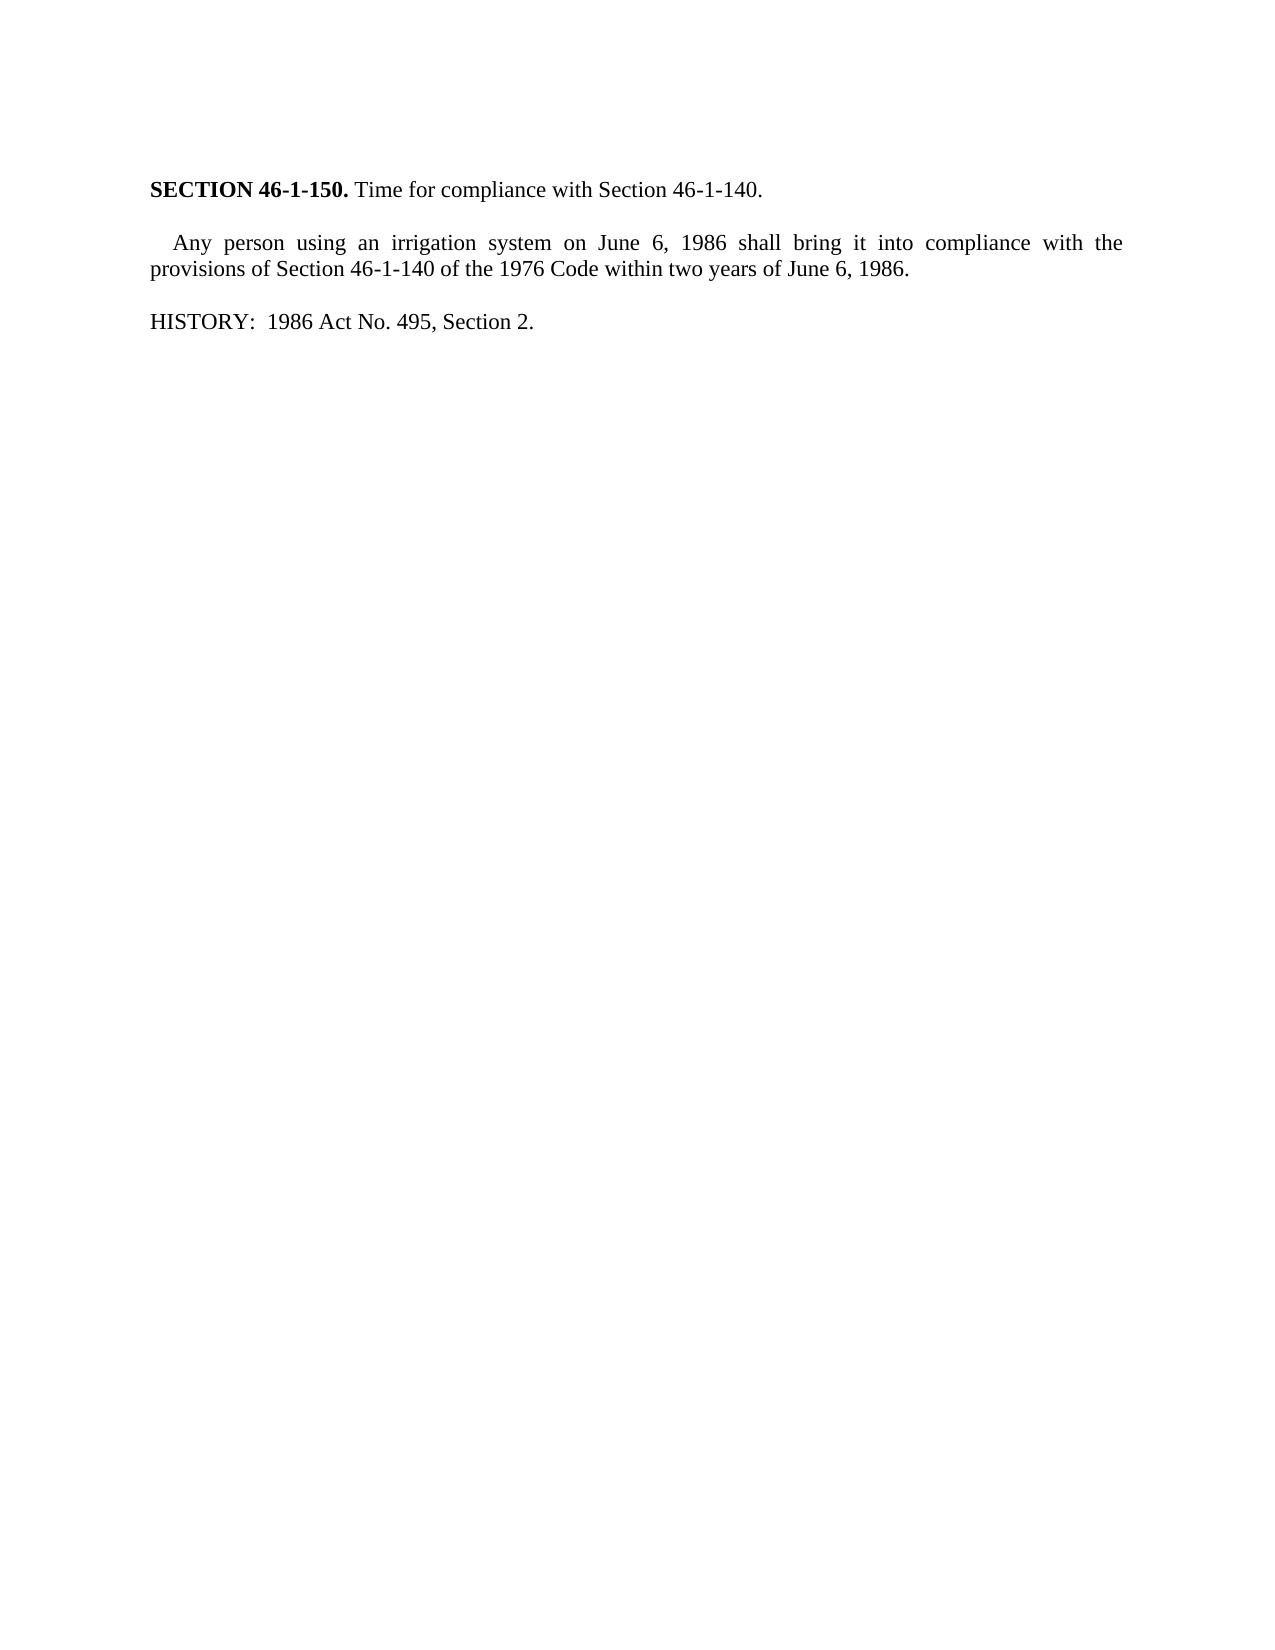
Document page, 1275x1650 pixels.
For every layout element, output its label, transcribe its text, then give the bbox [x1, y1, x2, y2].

text HISTORY: 1986 Act No. 495, Section 2. [150, 308, 1125, 334]
text SECTION 46-1-150. Time for compliance with Section 46-1-140. [150, 176, 1125, 203]
text Any person using an irrigation system on June 6, 1986 shall bring it into compliance with the provisions of Section 46-1-140 of the 1976 Code within two years of June 6, 1986. [150, 229, 1125, 282]
